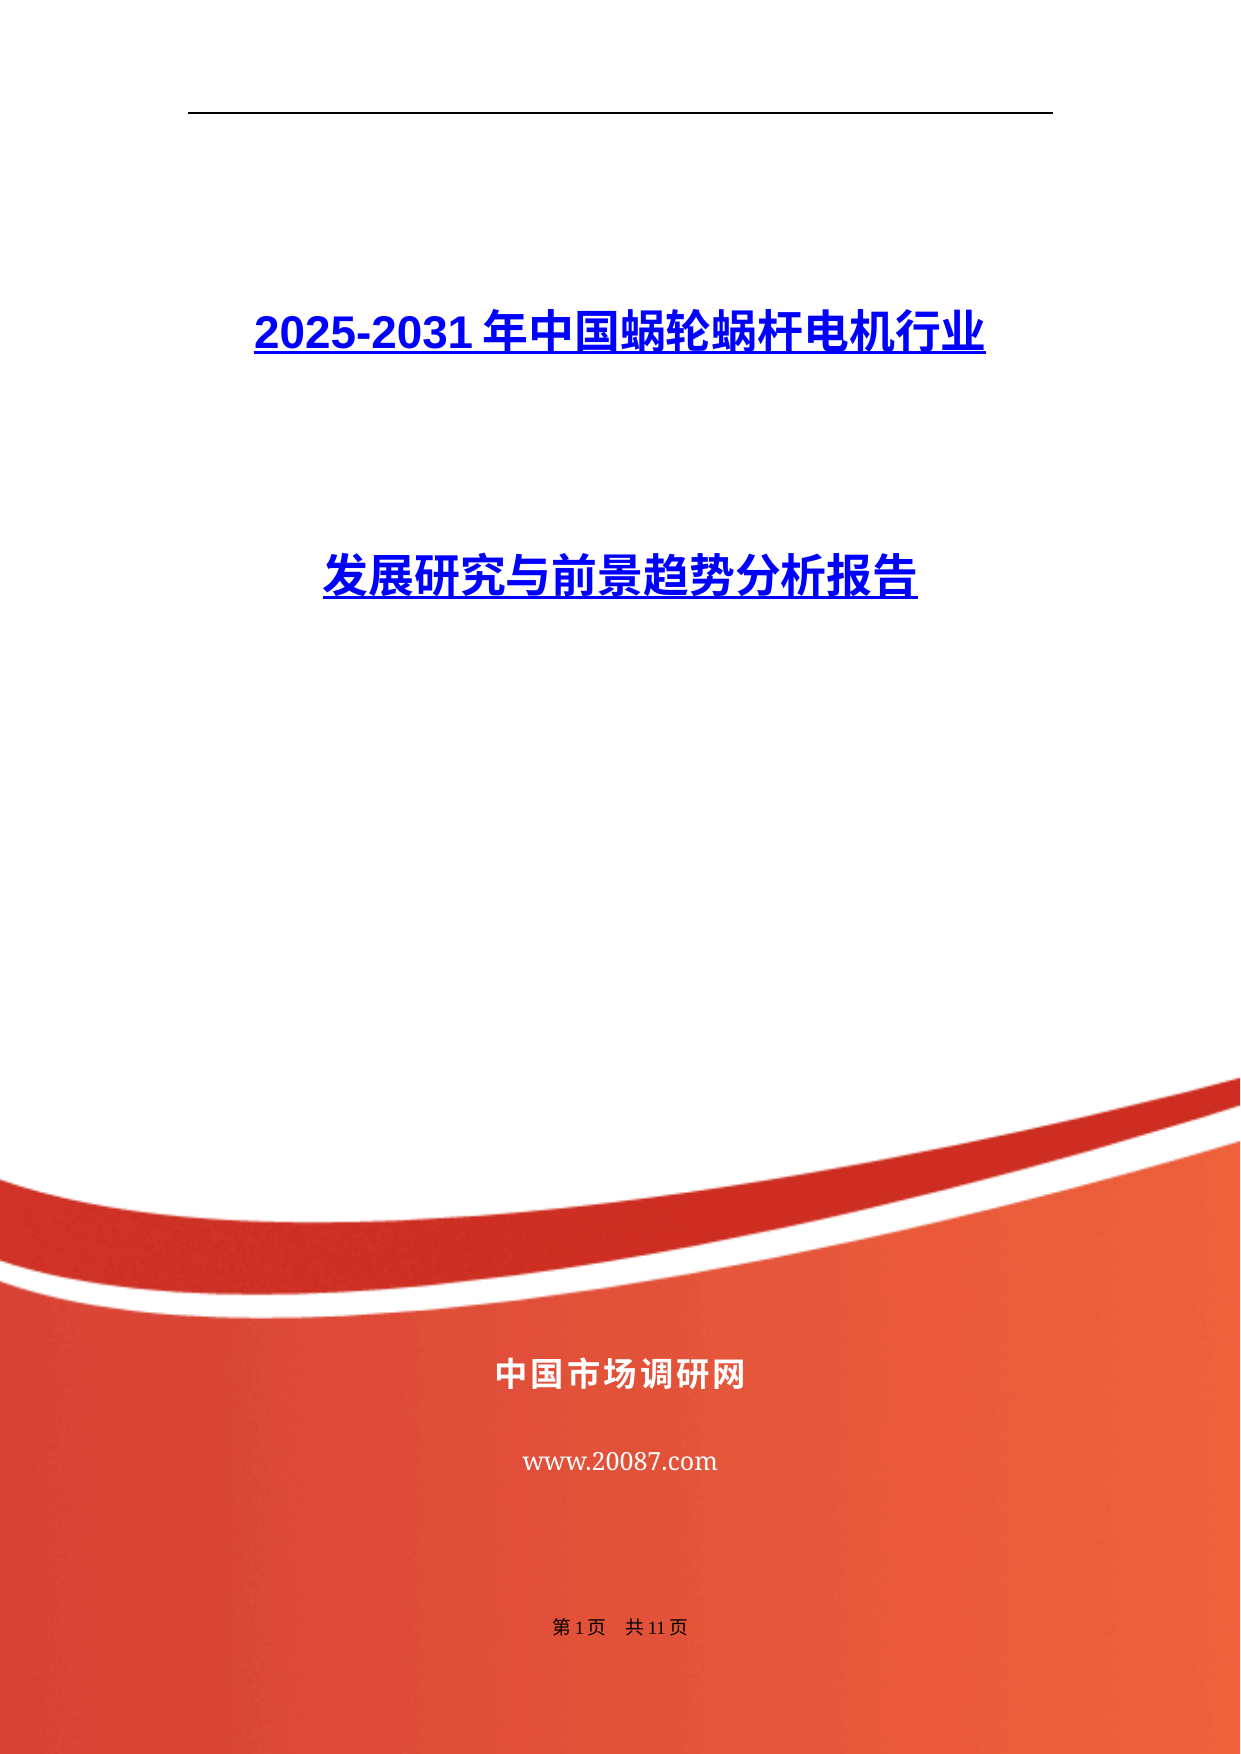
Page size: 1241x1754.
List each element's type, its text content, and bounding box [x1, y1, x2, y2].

text www.20087.com [187, 1428, 1053, 1493]
table_header 2025-2031年中国蜗轮蜗杆电机行业发展研究与前景趋势分析报告 [188, 207, 1053, 773]
subtitle 中国市场调研网 [187, 1339, 1053, 1404]
picture [0, 1006, 1241, 1754]
